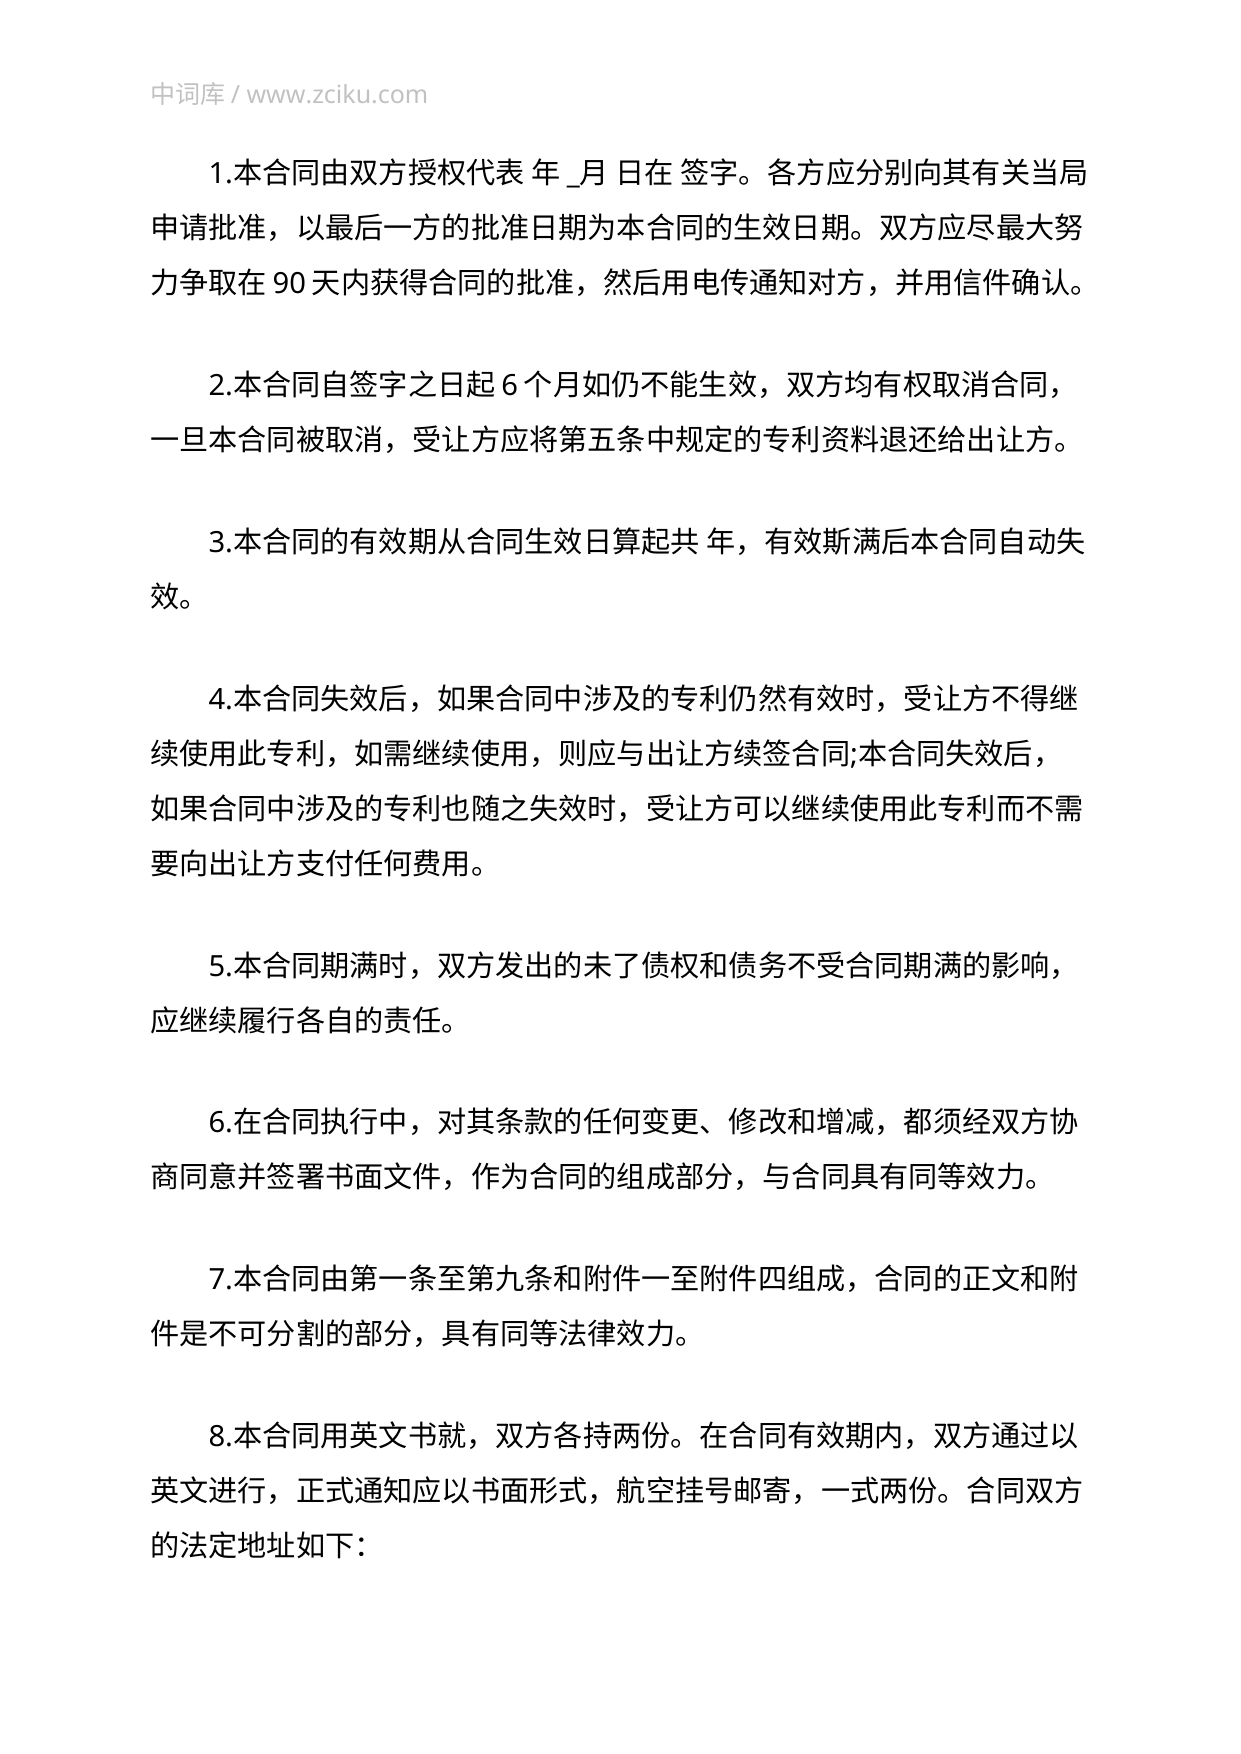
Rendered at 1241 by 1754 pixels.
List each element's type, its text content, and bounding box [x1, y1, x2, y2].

text 1.本合同由双方授权代表 年 _月 日在 签字。各方应分别向其有关当局申请批准，以最后一方的批准日期为本合同的生效日期。双方应尽最大努力争取在90天内获得合同的批准，然后用电传通知对方，并用信件确认。 [150, 150, 1090, 302]
text 5.本合同期满时，双方发出的未了债权和债务不受合同期满的影响，应继续履行各自的责任。 [150, 942, 1090, 1039]
text 4.本合同失效后，如果合同中涉及的专利仍然有效时，受让方不得继续使用此专利，如需继续使用，则应与出让方续签合同;本合同失效后，如果合同中涉及的专利也随之失效时，受让方可以继续使用此专利而不需要向出让方支付任何费用。 [150, 675, 1090, 883]
text 6.在合同执行中，对其条款的任何变更、修改和增减，都须经双方协商同意并签署书面文件，作为合同的组成部分，与合同具有同等效力。 [150, 1099, 1090, 1196]
text 2.本合同自签字之日起6个月如仍不能生效，双方均有权取消合同，一旦本合同被取消，受让方应将第五条中规定的专利资料退还给出让方。 [150, 362, 1090, 459]
text 3.本合同的有效期从合同生效日算起共 年，有效斯满后本合同自动失效。 [150, 519, 1090, 616]
text 7.本合同由第一条至第九条和附件一至附件四组成，合同的正文和附件是不可分割的部分，具有同等法律效力。 [150, 1256, 1090, 1353]
text 8.本合同用英文书就，双方各持两份。在合同有效期内，双方通过以英文进行，正式通知应以书面形式，航空挂号邮寄，一式两份。合同双方的法定地址如下： [150, 1412, 1090, 1564]
